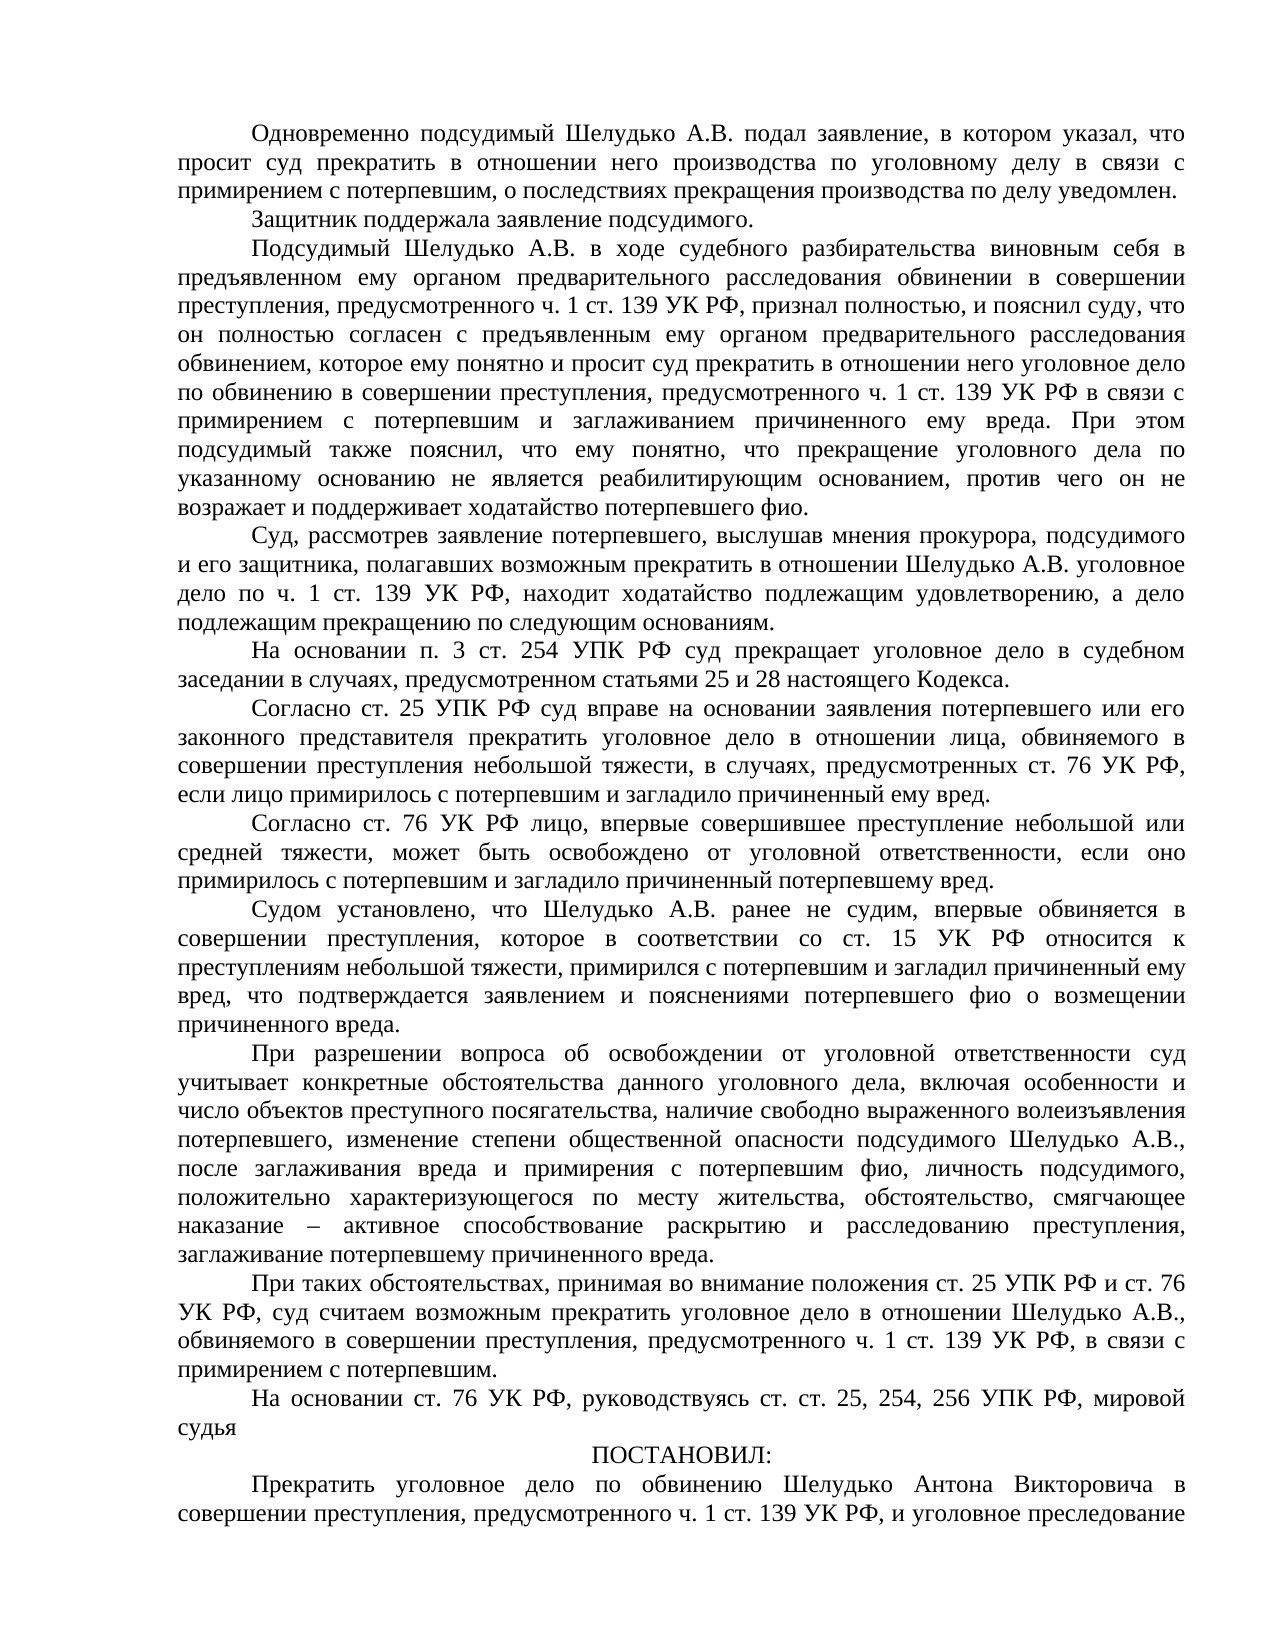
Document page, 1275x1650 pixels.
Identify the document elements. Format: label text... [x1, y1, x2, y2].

text При таких обстоятельствах, принимая во внимание положения ст. 25 УПК РФ и ст. 76 УК РФ, суд считаем возможным прекратить уголовное дело в отношении Шелудько А.В., обвиняемого в совершении преступления, предусмотренного ч. 1 ст. 139 УК РФ, в связи с примирением с потерпевшим. [177, 1268, 1186, 1383]
text Защитник поддержала заявление подсудимого. [177, 204, 1186, 233]
text Одновременно подсудимый Шелудько А.В. подал заявление, в котором указал, что просит суд прекратить в отношении него производства по уголовному делу в связи с примирением с потерпевшим, о последствиях прекращения производства по делу уведомлен. [177, 118, 1186, 204]
text Согласно ст. 76 УК РФ лицо, впервые совершившее преступление небольшой или средней тяжести, может быть освобождено от уголовной ответственности, если оно примирилось с потерпевшим и загладило причиненный потерпевшему вред. [177, 808, 1186, 894]
text Судом установлено, что Шелудько А.В. ранее не судим, впервые обвиняется в совершении преступления, которое в соответствии со ст. 15 УК РФ относится к преступлениям небольшой тяжести, примирился с потерпевшим и загладил причиненный ему вред, что подтверждается заявлением и пояснениями потерпевшего фио о возмещении причиненного вреда. [177, 894, 1186, 1038]
text На основании п. 3 ст. 254 УПК РФ суд прекращает уголовное дело в судебном заседании в случаях, предусмотренном статьями 25 и 28 настоящего Кодекса. [177, 636, 1186, 693]
text Согласно ст. 25 УПК РФ суд вправе на основании заявления потерпевшего или его законного представителя прекратить уголовное дело в отношении лица, обвиняемого в совершении преступления небольшой тяжести, в случаях, предусмотренных ст. 76 УК РФ, если лицо примирилось с потерпевшим и загладило причиненный ему вред. [177, 693, 1186, 808]
text Суд, рассмотрев заявление потерпевшего, выслушав мнения прокурора, подсудимого и его защитника, полагавших возможным прекратить в отношении Шелудько А.В. уголовное дело по ч. 1 ст. 139 УК РФ, находит ходатайство подлежащим удовлетворению, а дело подлежащим прекращению по следующим основаниям. [177, 521, 1186, 636]
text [177, 1469, 1186, 1527]
text Подсудимый Шелудько А.В. в ходе судебного разбирательства виновным себя в предъявленном ему органом предварительного расследования обвинении в совершении преступления, предусмотренного ч. 1 ст. 139 УК РФ, признал полностью, и пояснил суду, что он полностью согласен с предъявленным ему органом предварительного расследования обвинением, которое ему понятно и просит суд прекратить в отношении него уголовное дело по обвинению в совершении преступления, предусмотренного ч. 1 ст. 139 УК РФ в связи с примирением с потерпевшим и заглаживанием причиненного ему вреда. При этом подсудимый также пояснил, что ему понятно, что прекращение уголовного дела по указанному основанию не является реабилитирующим основанием, против чего он не возражает и поддерживает ходатайство потерпевшего фио. [177, 233, 1186, 521]
text На основании ст. 76 УК РФ, руководствуясь ст. ст. 25, 254, 256 УПК РФ, мировой судья [177, 1383, 1186, 1441]
text При разрешении вопроса об освобождении от уголовной ответственности суд учитывает конкретные обстоятельства данного уголовного дела, включая особенности и число объектов преступного посягательства, наличие свободно выраженного волеизъявления потерпевшего, изменение степени общественной опасности подсудимого Шелудько А.В., после заглаживания вреда и примирения с потерпевшим фио, личность подсудимого, положительно характеризующегося по месту жительства, обстоятельство, смягчающее наказание – активное способствование раскрытию и расследованию преступления, заглаживание потерпевшему причиненного вреда. [177, 1038, 1186, 1268]
text ПОСТАНОВИЛ: [177, 1441, 1186, 1469]
